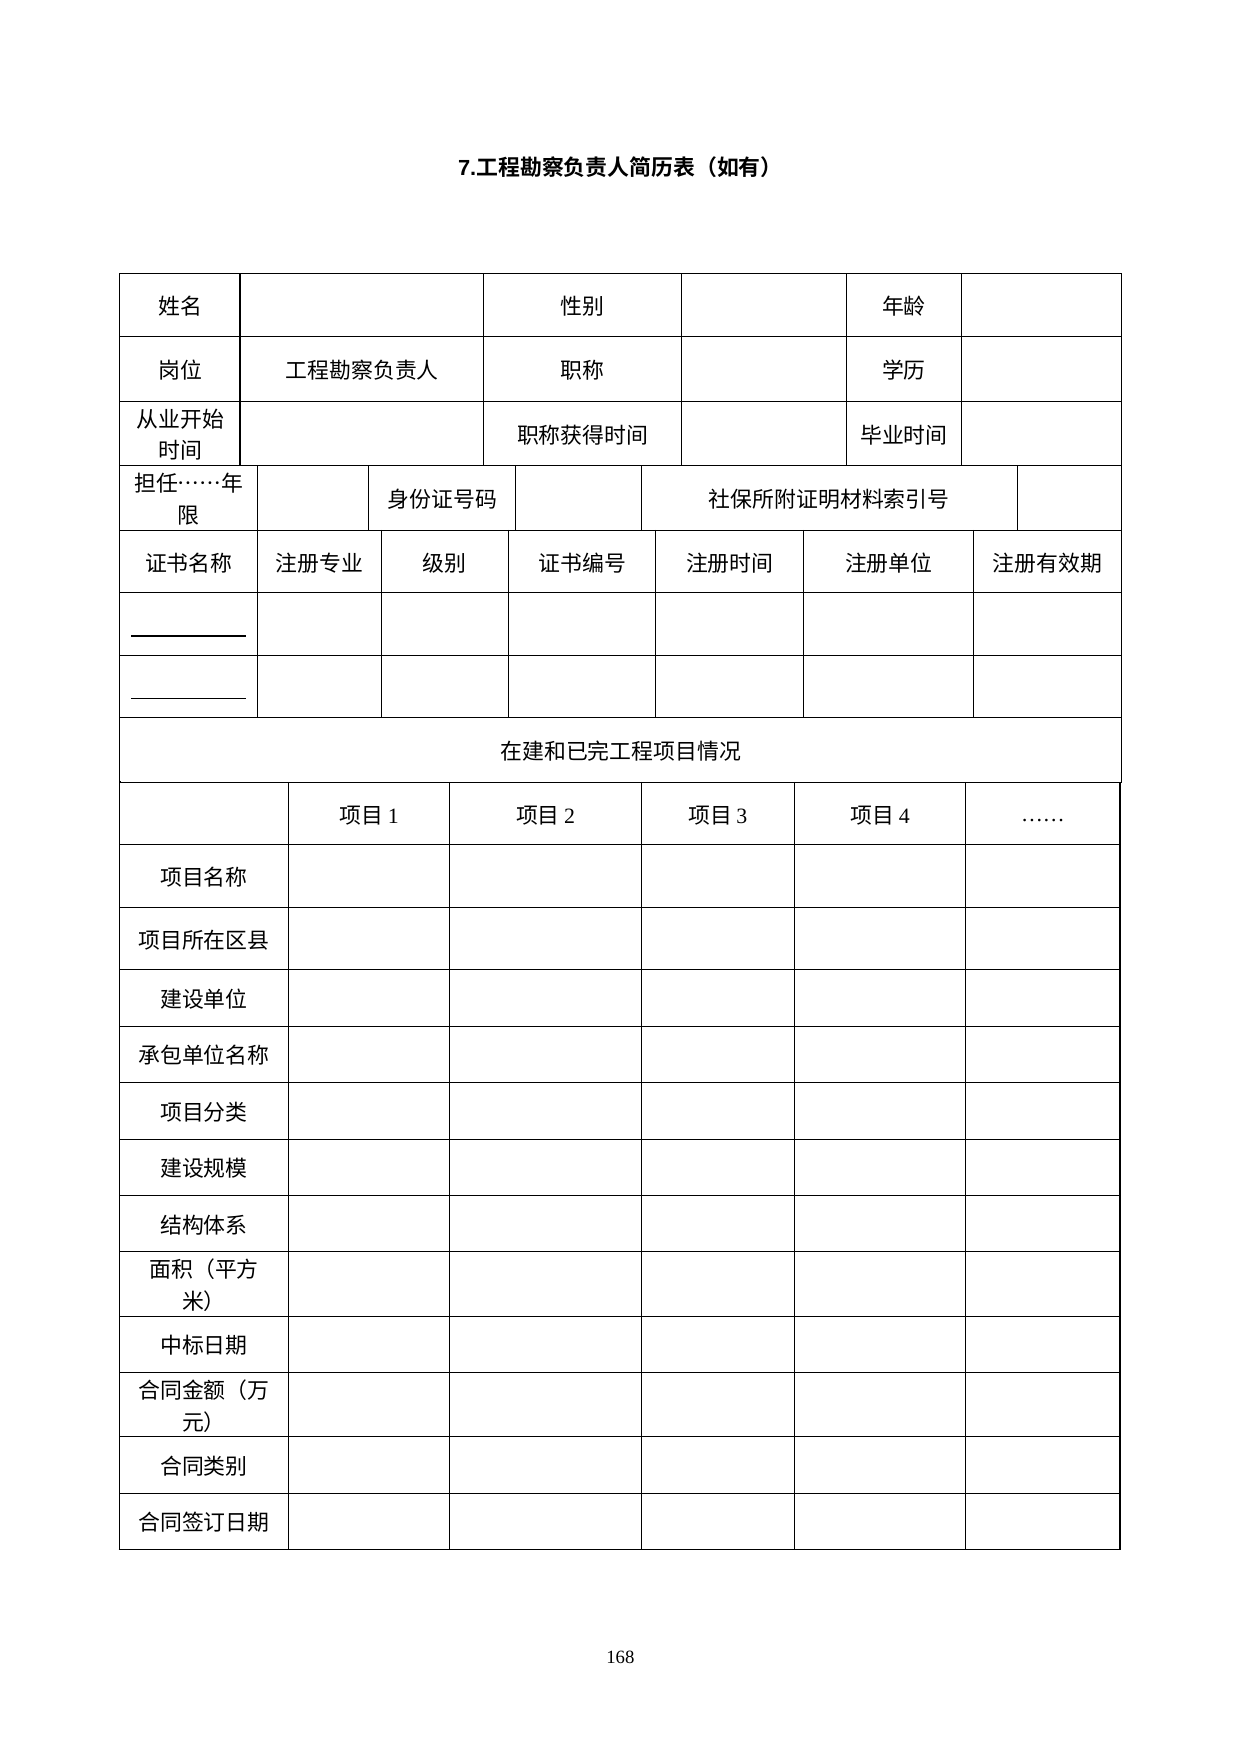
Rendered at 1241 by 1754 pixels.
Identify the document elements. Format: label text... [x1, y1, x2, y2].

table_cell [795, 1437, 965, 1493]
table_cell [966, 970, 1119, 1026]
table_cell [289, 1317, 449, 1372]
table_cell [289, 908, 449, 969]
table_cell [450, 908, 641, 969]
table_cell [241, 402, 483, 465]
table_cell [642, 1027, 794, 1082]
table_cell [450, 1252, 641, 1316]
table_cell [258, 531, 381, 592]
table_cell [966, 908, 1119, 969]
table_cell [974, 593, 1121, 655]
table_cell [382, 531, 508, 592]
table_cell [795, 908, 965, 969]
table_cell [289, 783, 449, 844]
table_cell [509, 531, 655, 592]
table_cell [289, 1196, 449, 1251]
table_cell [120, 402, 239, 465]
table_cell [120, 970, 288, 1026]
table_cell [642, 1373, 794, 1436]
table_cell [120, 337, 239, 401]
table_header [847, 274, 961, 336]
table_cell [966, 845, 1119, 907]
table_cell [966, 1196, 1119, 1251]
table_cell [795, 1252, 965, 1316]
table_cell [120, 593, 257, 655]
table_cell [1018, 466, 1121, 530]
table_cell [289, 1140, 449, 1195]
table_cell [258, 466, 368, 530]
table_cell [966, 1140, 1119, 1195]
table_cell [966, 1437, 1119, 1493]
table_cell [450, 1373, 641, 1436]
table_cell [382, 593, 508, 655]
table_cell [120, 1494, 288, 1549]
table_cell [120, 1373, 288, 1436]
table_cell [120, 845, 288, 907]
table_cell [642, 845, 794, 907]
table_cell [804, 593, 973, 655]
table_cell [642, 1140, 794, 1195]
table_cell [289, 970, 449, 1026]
subtitle 7.工程勘察负责人简历表（如有） [150, 150, 1090, 182]
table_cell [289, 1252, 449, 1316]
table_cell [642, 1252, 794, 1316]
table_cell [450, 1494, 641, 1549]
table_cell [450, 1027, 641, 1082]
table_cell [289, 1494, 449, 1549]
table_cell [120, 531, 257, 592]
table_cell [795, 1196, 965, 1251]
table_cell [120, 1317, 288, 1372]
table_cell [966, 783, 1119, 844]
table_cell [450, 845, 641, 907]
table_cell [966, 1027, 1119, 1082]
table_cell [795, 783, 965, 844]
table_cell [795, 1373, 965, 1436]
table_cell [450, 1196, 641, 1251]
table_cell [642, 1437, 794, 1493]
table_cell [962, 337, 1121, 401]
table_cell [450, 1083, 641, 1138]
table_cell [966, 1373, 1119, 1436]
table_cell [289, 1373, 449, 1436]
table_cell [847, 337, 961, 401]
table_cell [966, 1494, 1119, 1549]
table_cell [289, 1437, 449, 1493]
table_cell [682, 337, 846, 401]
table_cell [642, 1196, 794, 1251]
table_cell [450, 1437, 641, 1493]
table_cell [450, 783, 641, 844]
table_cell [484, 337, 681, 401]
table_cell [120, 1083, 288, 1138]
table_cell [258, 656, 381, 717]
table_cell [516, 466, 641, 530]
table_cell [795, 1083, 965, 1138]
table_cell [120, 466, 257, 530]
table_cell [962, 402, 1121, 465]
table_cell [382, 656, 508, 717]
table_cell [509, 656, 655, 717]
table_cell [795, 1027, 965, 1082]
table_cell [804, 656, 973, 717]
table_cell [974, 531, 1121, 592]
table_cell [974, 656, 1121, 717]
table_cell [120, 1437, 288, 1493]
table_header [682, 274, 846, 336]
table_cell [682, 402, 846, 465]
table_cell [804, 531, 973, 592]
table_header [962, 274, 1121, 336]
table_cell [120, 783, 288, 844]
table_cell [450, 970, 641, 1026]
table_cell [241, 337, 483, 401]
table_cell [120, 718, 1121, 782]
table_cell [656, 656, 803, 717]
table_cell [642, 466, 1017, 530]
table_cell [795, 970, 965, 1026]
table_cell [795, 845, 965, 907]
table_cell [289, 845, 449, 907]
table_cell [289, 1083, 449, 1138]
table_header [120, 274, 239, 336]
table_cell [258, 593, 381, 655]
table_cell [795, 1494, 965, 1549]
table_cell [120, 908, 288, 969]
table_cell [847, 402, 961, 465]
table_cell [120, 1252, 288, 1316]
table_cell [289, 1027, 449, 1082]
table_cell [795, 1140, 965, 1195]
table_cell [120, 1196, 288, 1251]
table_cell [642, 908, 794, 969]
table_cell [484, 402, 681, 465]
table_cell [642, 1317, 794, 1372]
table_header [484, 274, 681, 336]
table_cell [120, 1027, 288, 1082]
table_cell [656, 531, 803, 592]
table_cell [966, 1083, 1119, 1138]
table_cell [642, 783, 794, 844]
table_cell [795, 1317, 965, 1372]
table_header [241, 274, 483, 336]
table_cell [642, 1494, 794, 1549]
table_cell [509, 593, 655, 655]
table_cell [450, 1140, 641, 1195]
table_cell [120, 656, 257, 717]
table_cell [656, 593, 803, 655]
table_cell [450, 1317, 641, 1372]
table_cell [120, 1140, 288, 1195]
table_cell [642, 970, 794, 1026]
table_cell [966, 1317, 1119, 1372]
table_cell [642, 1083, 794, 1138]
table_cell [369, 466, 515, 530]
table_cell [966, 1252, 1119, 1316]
